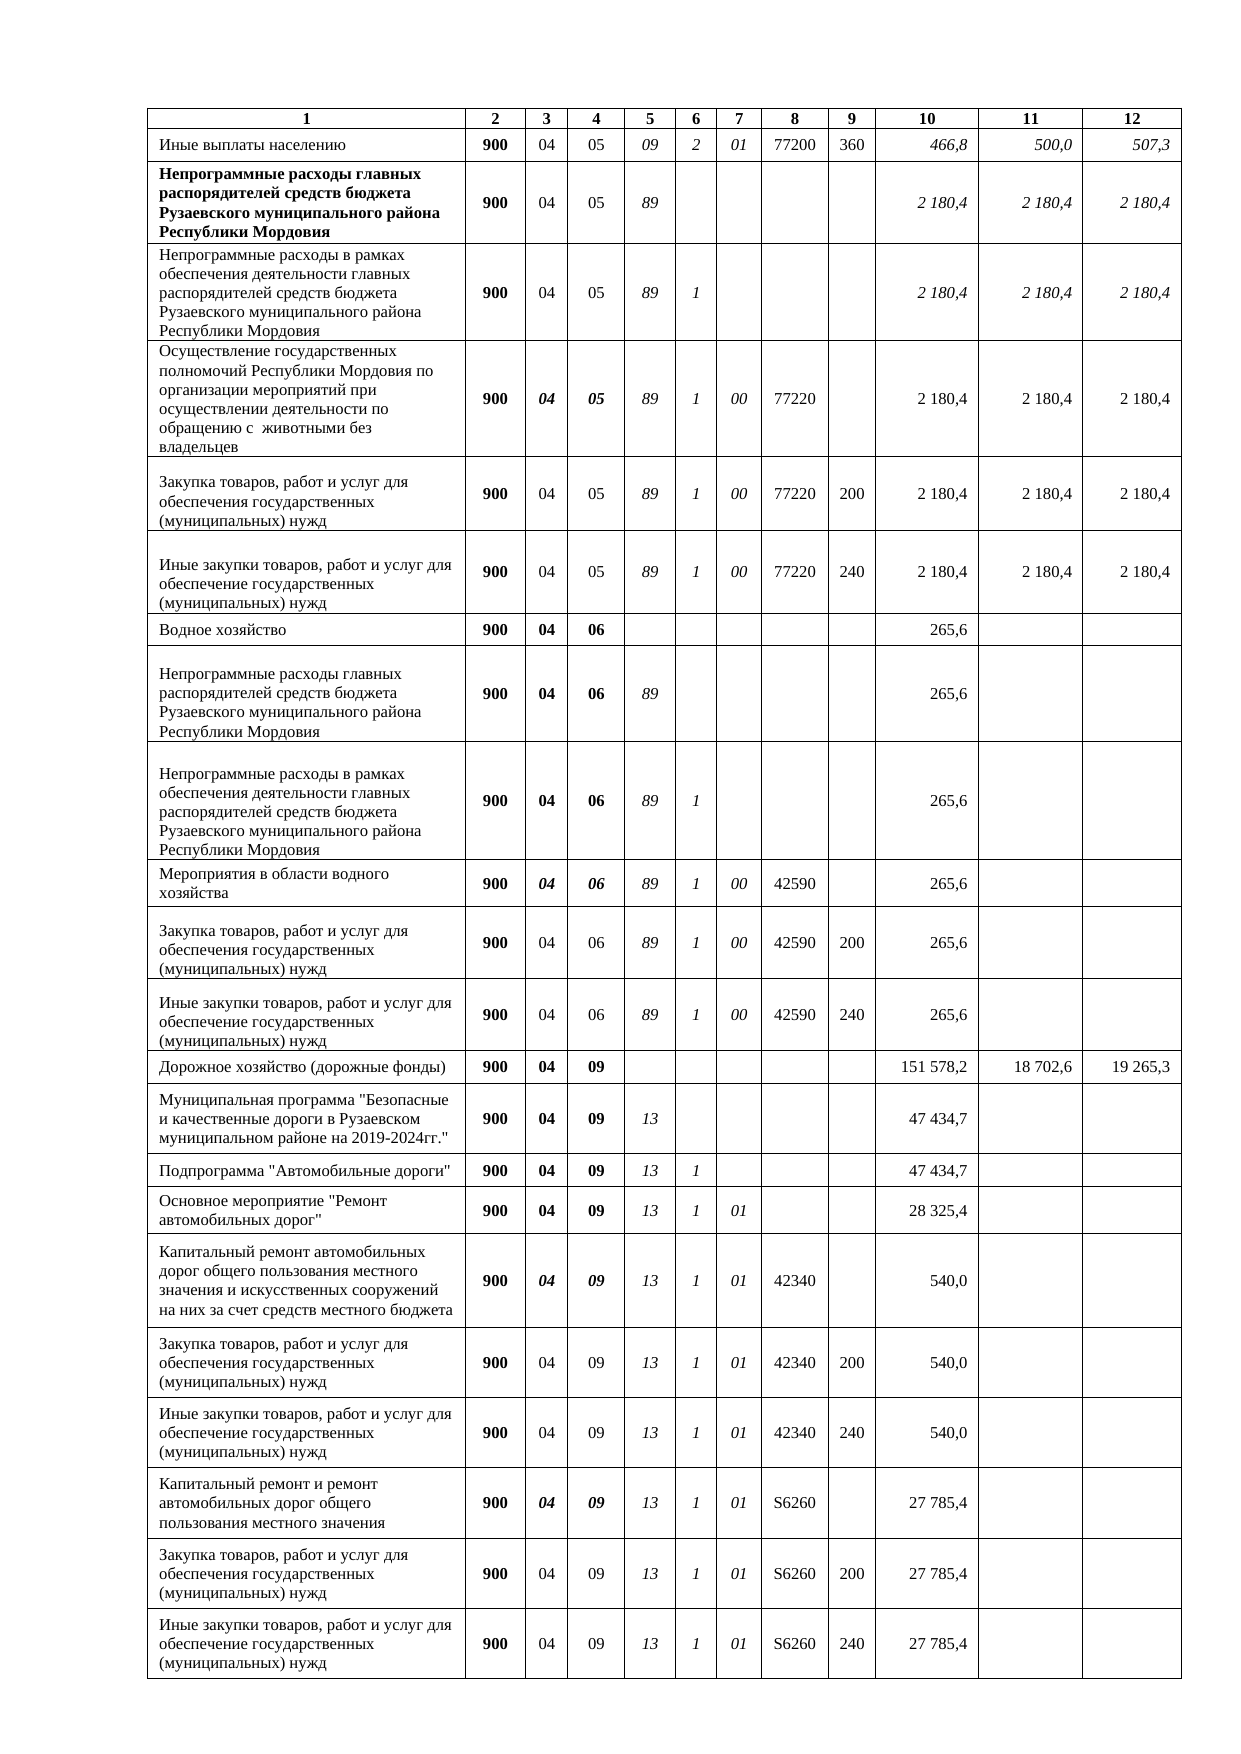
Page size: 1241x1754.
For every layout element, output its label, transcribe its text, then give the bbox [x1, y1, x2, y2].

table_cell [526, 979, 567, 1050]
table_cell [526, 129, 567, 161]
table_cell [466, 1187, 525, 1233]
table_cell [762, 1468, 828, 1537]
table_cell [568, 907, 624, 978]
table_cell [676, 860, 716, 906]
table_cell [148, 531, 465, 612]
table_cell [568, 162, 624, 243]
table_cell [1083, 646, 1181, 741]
table_header 9 [829, 109, 875, 128]
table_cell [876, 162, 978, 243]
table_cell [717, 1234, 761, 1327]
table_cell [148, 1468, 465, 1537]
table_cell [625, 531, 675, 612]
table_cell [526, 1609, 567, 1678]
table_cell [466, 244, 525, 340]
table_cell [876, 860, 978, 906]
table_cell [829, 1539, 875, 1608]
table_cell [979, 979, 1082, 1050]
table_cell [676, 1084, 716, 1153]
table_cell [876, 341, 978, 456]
table_header 5 [625, 109, 675, 128]
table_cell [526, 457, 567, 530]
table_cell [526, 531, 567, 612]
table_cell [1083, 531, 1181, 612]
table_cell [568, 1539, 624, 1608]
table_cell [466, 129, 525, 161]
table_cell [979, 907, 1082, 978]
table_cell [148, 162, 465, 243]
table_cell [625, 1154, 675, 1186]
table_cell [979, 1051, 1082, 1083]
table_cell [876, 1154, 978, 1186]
table_header 8 [762, 109, 828, 128]
table_header 7 [717, 109, 761, 128]
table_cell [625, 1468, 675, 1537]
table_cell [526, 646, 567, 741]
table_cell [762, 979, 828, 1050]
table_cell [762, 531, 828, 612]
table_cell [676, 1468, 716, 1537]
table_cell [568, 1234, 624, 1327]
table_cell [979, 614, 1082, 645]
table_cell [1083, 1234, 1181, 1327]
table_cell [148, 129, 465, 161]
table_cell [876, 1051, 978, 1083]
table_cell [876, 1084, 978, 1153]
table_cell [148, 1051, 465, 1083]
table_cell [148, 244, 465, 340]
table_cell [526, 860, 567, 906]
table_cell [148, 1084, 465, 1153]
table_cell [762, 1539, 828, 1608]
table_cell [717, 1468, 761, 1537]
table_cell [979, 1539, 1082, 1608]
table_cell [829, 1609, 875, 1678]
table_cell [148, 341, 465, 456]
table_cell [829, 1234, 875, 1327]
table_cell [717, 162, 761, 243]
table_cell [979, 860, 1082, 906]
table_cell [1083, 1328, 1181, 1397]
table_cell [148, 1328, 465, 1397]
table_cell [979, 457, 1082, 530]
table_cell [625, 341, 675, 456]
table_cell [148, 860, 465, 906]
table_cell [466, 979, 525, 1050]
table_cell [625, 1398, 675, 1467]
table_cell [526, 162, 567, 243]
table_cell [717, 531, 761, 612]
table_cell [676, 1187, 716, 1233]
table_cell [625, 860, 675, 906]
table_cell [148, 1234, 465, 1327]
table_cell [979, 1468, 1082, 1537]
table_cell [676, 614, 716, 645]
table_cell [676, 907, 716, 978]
table_header 6 [676, 109, 716, 128]
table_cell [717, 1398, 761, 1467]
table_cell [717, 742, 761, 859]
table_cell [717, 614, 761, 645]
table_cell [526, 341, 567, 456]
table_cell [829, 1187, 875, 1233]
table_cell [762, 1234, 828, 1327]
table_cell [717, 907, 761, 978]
table_header 1 [148, 109, 465, 128]
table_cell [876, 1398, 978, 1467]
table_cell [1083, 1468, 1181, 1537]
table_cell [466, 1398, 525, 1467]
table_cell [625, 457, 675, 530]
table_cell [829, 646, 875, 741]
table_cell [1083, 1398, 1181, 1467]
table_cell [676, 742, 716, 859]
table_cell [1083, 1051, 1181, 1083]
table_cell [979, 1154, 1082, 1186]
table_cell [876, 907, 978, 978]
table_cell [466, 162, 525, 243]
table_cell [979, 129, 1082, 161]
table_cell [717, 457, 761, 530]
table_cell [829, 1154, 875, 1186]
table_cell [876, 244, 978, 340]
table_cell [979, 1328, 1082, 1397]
table_header 2 [466, 109, 525, 128]
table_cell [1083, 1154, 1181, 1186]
table_header 3 [526, 109, 567, 128]
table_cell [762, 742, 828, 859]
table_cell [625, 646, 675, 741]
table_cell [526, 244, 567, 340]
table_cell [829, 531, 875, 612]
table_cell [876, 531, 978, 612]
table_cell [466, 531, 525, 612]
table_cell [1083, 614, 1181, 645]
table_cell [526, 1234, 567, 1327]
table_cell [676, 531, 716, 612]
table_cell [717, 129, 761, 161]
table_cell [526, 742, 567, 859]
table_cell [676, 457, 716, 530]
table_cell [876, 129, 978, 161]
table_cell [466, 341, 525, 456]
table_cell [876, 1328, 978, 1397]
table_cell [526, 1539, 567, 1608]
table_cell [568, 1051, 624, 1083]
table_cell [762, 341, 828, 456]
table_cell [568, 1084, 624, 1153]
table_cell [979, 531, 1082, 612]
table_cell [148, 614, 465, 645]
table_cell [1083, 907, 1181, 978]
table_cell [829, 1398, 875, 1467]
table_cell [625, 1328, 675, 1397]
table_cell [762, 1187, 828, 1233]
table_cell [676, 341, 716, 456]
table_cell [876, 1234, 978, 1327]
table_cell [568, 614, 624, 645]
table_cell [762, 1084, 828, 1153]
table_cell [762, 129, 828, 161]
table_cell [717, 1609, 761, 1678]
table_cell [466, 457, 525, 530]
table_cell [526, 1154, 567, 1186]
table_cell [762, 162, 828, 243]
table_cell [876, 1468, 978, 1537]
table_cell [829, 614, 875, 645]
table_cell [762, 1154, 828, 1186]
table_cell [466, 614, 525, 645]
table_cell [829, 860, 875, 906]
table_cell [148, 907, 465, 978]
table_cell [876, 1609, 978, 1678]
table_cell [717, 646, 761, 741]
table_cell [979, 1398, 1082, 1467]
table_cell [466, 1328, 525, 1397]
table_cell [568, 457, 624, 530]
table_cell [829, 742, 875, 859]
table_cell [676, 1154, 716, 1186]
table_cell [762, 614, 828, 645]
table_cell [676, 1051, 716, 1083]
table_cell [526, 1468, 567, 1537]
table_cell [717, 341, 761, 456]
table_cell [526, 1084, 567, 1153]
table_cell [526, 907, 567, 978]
table_header 4 [568, 109, 624, 128]
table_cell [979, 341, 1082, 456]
table_header 11 [979, 109, 1082, 128]
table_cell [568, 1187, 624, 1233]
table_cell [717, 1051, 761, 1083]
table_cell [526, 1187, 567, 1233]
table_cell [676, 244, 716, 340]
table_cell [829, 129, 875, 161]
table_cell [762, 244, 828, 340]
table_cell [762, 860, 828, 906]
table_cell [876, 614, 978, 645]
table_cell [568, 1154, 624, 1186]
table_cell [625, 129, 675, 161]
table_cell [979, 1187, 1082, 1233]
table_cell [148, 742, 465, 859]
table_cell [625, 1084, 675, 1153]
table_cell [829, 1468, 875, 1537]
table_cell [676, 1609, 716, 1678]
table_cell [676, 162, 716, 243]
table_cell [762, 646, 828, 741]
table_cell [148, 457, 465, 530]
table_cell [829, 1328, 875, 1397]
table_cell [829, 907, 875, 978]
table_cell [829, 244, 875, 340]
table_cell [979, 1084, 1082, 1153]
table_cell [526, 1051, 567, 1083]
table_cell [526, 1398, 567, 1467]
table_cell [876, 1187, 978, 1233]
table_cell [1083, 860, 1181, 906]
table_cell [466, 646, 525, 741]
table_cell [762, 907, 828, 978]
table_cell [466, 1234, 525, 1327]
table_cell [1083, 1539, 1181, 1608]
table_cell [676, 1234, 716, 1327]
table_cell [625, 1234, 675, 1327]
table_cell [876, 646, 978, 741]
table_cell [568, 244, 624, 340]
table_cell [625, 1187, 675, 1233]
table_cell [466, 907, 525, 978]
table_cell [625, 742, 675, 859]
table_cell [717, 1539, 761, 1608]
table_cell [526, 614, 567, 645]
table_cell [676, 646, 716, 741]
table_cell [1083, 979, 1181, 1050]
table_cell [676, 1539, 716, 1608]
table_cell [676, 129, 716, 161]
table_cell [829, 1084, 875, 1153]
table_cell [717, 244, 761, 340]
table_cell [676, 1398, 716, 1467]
table_header 12 [1083, 109, 1181, 128]
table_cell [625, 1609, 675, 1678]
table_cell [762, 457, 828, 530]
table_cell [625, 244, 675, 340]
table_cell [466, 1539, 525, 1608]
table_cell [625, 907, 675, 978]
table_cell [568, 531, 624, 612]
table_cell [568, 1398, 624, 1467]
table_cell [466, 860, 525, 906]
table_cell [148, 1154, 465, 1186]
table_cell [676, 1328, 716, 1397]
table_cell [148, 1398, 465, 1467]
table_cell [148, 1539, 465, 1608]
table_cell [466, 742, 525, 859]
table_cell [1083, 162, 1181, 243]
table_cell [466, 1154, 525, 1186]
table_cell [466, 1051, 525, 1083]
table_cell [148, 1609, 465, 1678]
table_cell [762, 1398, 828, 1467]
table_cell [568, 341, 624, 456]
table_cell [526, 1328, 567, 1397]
table_header 10 [876, 109, 978, 128]
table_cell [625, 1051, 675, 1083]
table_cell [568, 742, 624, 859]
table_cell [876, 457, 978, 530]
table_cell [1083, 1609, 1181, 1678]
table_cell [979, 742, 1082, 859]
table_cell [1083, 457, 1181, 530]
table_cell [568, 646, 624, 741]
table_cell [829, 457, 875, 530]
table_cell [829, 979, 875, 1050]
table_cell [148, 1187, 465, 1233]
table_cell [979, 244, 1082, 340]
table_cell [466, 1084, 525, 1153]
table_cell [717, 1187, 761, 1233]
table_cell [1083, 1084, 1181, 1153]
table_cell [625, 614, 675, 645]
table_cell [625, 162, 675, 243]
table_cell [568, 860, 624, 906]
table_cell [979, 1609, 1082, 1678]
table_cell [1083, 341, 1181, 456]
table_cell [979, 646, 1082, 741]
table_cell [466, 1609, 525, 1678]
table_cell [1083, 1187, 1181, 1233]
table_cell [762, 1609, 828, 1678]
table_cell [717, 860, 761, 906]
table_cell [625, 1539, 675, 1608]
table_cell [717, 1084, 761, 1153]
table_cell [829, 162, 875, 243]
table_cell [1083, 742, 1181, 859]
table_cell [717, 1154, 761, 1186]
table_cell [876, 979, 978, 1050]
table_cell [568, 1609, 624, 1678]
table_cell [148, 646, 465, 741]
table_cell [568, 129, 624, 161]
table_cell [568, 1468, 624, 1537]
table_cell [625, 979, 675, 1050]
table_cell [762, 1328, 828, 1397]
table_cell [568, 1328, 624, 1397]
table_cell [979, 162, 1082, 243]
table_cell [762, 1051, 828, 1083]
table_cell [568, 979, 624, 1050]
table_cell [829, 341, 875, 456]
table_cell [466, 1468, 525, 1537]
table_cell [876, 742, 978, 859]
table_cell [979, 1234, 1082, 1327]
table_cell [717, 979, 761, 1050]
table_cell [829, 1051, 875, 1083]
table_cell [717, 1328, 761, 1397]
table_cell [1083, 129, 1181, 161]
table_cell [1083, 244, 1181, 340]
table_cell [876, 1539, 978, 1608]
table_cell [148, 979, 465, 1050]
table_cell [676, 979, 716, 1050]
